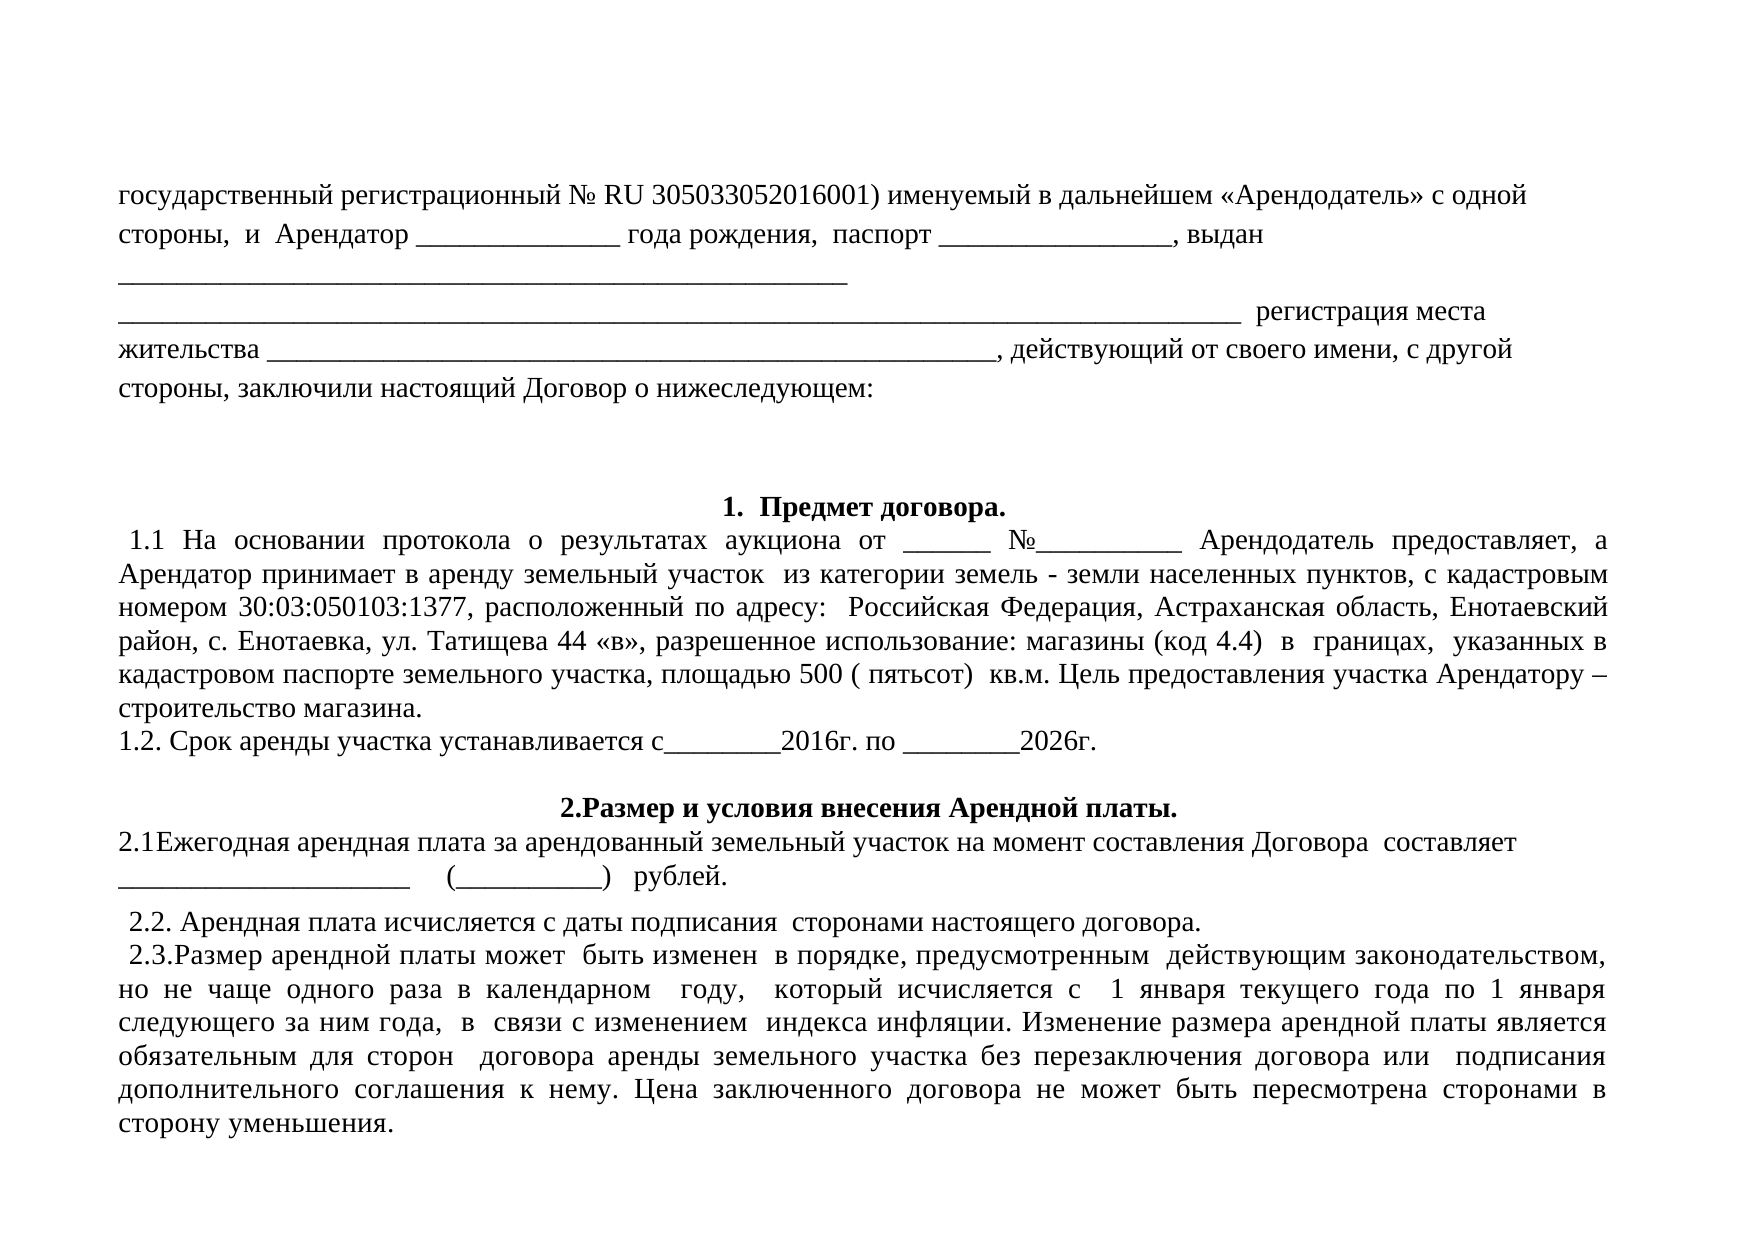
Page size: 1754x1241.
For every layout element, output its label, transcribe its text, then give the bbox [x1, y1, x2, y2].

list Ежегодная арендная плата за арендованный земельный участок на момент составления Договора составляет ____________________ (__________) рублей. [118, 824, 1609, 891]
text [118, 177, 1609, 403]
text 2.Размер и условия внесения Арендной платы. [118, 791, 1609, 824]
list Предмет договора. [118, 489, 1609, 522]
text 2.3.Размер арендной платы может быть изменен в порядке, предусмотренным действующим законодательством, но не чаще одного раза в календарном году, который исчисляется с 1 января текущего года по 1 января следующего за ним года, в связи с изменением индекса инфляции. Изменение размера арендной платы является обязательным для сторон договора аренды земельного участка без перезаключения договора или подписания дополнительного соглашения к нему. Цена заключенного договора не может быть пересмотрена сторонами в сторону уменьшения. [118, 937, 1609, 1138]
text 2.2. Арендная плата исчисляется с даты подписания сторонами настоящего договора. [118, 904, 1609, 937]
text 1.1 На основании протокола о результатах аукциона от ______ №__________ Арендодатель предоставляет, а Арендатор принимает в аренду земельный участок из категории земель - земли населенных пунктов, с кадастровым номером 30:03:050103:1377, расположенный по адресу: Российская Федерация, Астраханская область, Енотаевский район, с. Енотаевка, ул. Татищева 44 «в», разрешенное использование: магазины (код 4.4) в границах, указанных в кадастровом паспорте земельного участка, площадью 500 ( пятьсот) кв.м. Цель предоставления участка Арендатору – строительство магазина. [118, 522, 1609, 723]
text 1.2. Срок аренды участка устанавливается с________2016г. по ________2026г. [118, 723, 1609, 757]
